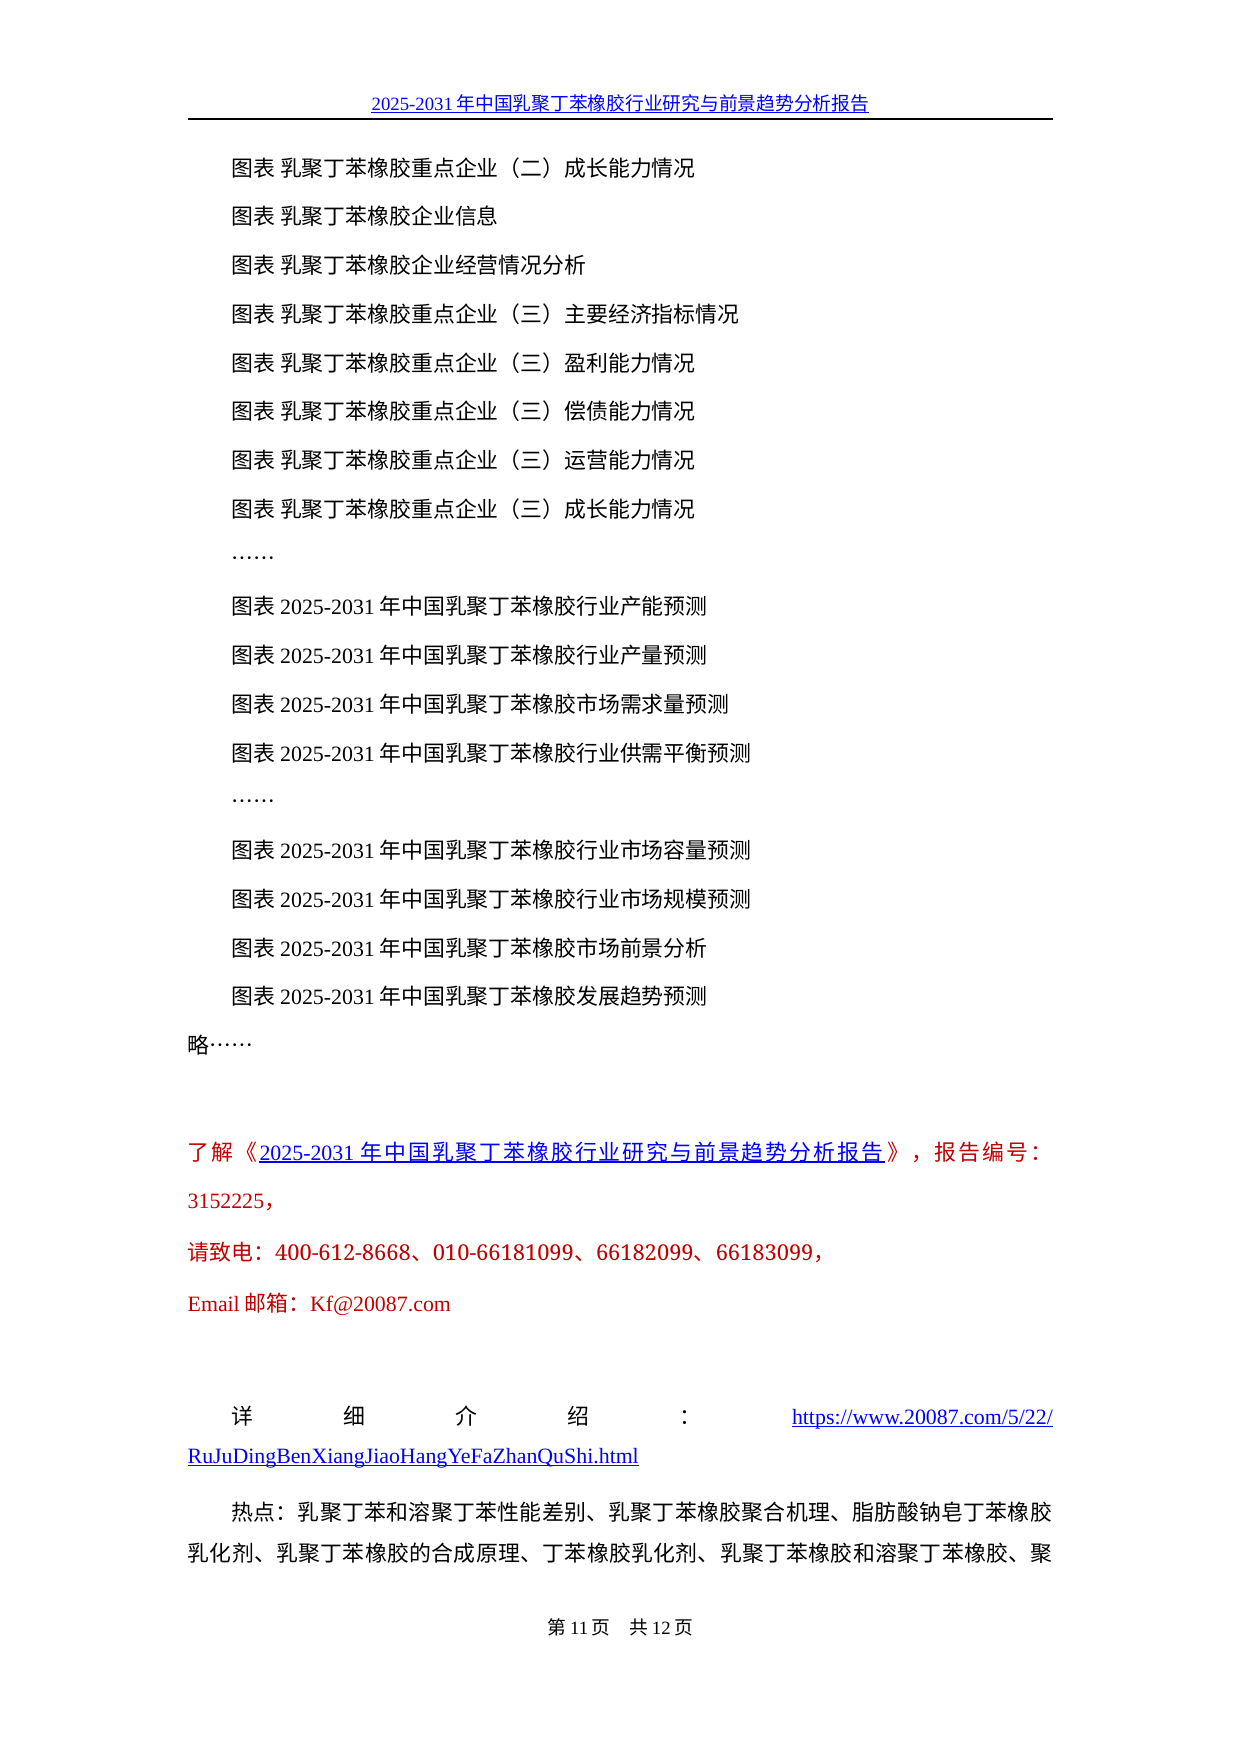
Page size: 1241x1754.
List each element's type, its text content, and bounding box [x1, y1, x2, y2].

text 详细介绍：https://www.20087.com/5/22/RuJuDingBenXiangJiaoHangYeFaZhanQuShi.html [187, 1399, 1053, 1472]
text 请致电：400-612-8668、010-66181099、66182099、66183099， [187, 1234, 1053, 1267]
text 了解《2025-2031年中国乳聚丁苯橡胶行业研究与前景趋势分析报告》，报告编号：3152225， [187, 1134, 1053, 1215]
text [187, 150, 1053, 1060]
text Email邮箱：Kf@20087.com [187, 1286, 1053, 1318]
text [187, 1494, 1053, 1568]
